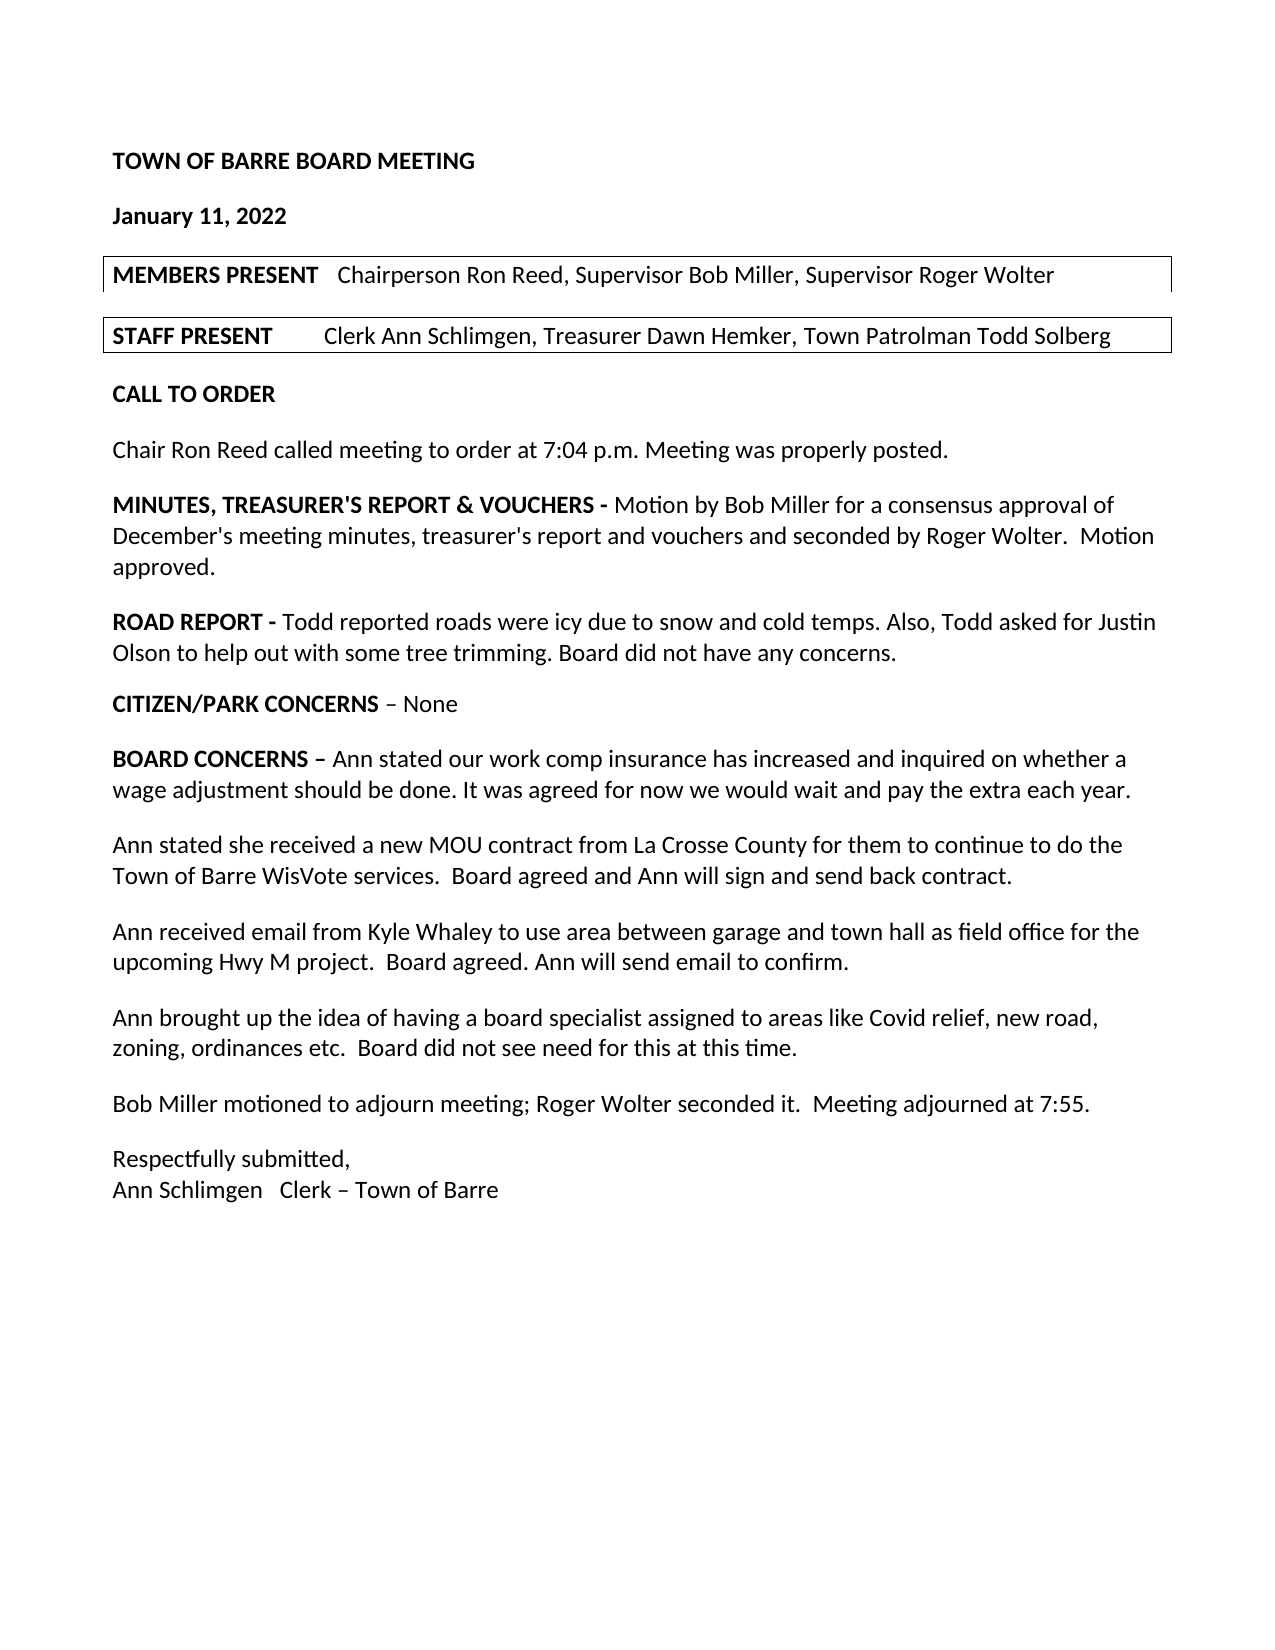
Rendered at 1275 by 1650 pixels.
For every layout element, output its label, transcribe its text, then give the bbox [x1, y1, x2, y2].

text Ann brought up the idea of having a board specialist assigned to areas like Covid relief, new road, zoning, ordinances etc. Board did not see need for this at this time. [112, 1002, 1162, 1063]
text CALL TO ORDER [112, 378, 1162, 409]
text BOARD CONCERNS – Ann stated our work comp insurance has increased and inquired on whether a wage adjustment should be done. It was agreed for now we would wait and pay the extra each year. [112, 743, 1162, 804]
text Ann received email from Kyle Whaley to use area between garage and town hall as field office for the upcoming Hwy M project. Board agreed. Ann will send email to confirm. [112, 916, 1162, 977]
text Bob Miller motioned to adjourn meeting; Roger Wolter seconded it. Meeting adjourned at 7:55. [112, 1088, 1162, 1118]
text CITIZEN/PARK CONCERNS – None [112, 688, 1162, 718]
text Ann Schlimgen Clerk – Town of Barre [112, 1174, 1162, 1204]
text Chair Ron Reed called meeting to order at 7:04 p.m. Meeting was properly posted. [112, 434, 1162, 464]
text STAFF PRESENT Clerk Ann Schlimgen, Treasurer Dawn Hemker, Town Patrolman Todd Solberg [104, 318, 1171, 352]
text MINUTES, TREASURER'S REPORT & VOUCHERS - Motion by Bob Miller for a consensus approval of December's meeting minutes, treasurer's report and vouchers and seconded by Roger Wolter. Motion approved. [112, 489, 1162, 581]
text ROAD REPORT - Todd reported roads were icy due to snow and cold temps. Also, Todd asked for Justin Olson to help out with some tree trimming. Board did not have any concerns. [112, 606, 1162, 667]
text MEMBERS PRESENT Chairperson Ron Reed, Supervisor Bob Miller, Supervisor Roger Wolter [104, 257, 1171, 292]
text Respectfully submitted, [112, 1143, 1162, 1174]
text Ann stated she received a new MOU contract from La Crosse County for them to continue to do the Town of Barre WisVote services. Board agreed and Ann will sign and send back contract. [112, 829, 1162, 891]
text TOWN OF BARRE BOARD MEETING [112, 145, 1162, 176]
text January 11, 2022 [112, 201, 1162, 231]
